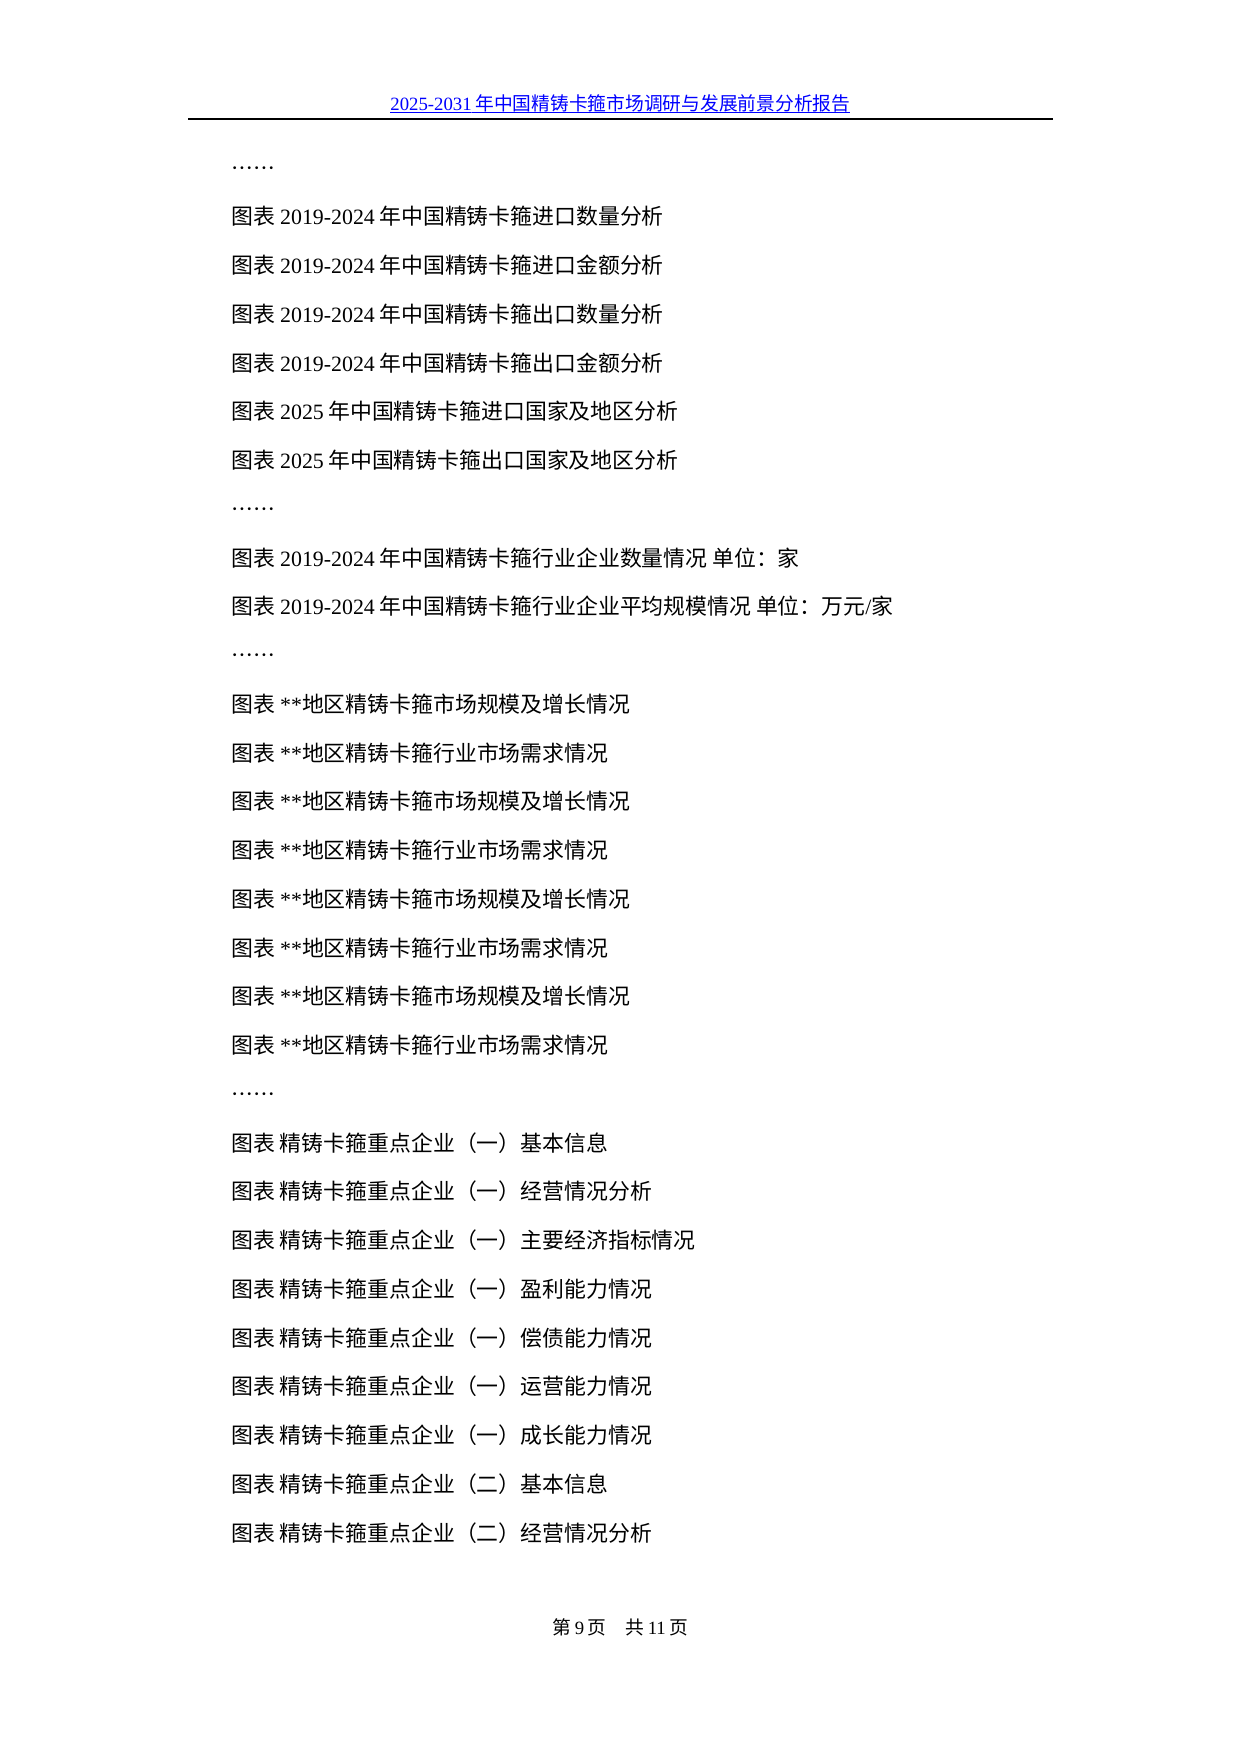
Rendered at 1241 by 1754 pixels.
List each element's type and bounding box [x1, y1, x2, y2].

text [187, 150, 1053, 1548]
